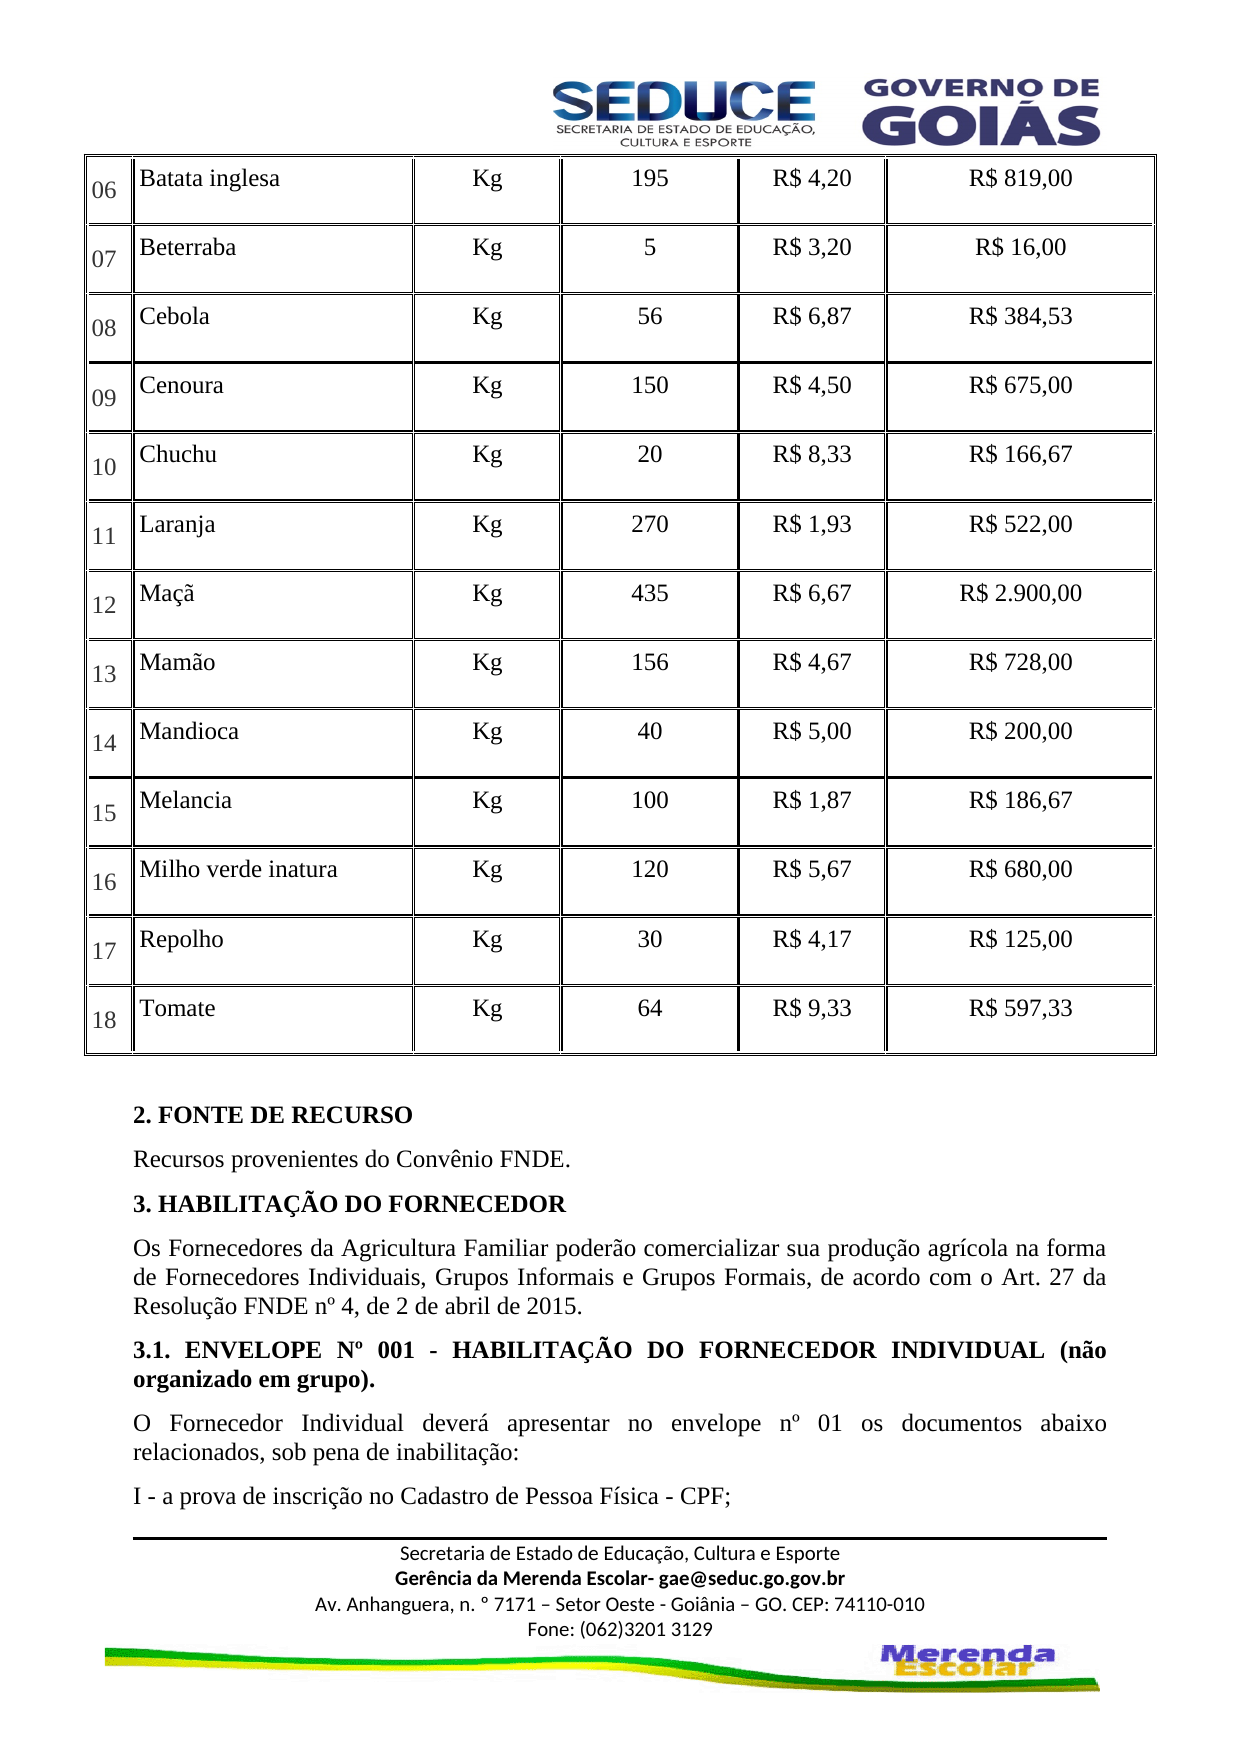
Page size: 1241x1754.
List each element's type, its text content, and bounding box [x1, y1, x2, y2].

table_cell R$ 522,00 [888, 499, 1154, 568]
table_cell R$ 3,20 [740, 226, 884, 292]
table_cell R$ 4,50 [740, 364, 884, 430]
table_cell R$ 166,67 [888, 430, 1154, 499]
table_cell Beterraba [135, 226, 412, 292]
text 2. FONTE DE RECURSO [133, 1100, 1107, 1129]
table_cell R$ 1,87 [740, 779, 884, 845]
table_cell Kg [415, 572, 559, 638]
table_cell R$ 186,67 [888, 776, 1154, 845]
table_cell R$ 675,00 [888, 361, 1154, 430]
table_cell R$ 5,67 [740, 849, 884, 914]
table_cell 435 [563, 572, 737, 638]
table_cell R$ 5,00 [740, 710, 884, 776]
table_cell R$ 728,00 [886, 638, 1155, 707]
table_cell 16 [87, 845, 131, 914]
table_cell Laranja [135, 503, 412, 568]
table_cell Kg [414, 984, 561, 1053]
table_cell 64 [561, 987, 738, 1053]
table_cell 5 [563, 226, 737, 292]
text 3. HABILITAÇÃO DO FORNECEDOR [133, 1189, 1107, 1218]
table_cell 270 [563, 503, 737, 568]
table_cell Mamão [135, 641, 412, 707]
table_cell 06 [87, 155, 133, 223]
text Recursos provenientes do Convênio FNDE. [133, 1144, 1107, 1173]
table_cell 07 [85, 223, 133, 292]
table_cell 14 [85, 707, 133, 776]
table_cell R$ 9,33 [738, 984, 886, 1053]
table_cell Kg [415, 434, 559, 499]
table_cell R$ 4,67 [740, 641, 884, 707]
table_cell 40 [563, 710, 737, 776]
text I - a prova de inscrição no Cadastro de Pessoa Física - CPF; [133, 1481, 1107, 1510]
table_cell R$ 6,87 [740, 295, 884, 361]
table_cell Melancia [135, 779, 412, 845]
table_cell Maçã [135, 572, 412, 638]
table_cell Mandioca [135, 710, 412, 776]
table_cell 09 [87, 361, 131, 430]
table_cell 120 [563, 849, 737, 914]
table_cell 18 [87, 984, 133, 1053]
table_cell Kg [415, 918, 559, 983]
table_cell Kg [415, 226, 559, 292]
table_cell 11 [87, 499, 131, 568]
table_cell 195 [561, 157, 738, 223]
table_cell R$ 200,00 [886, 707, 1155, 776]
table_cell Kg [415, 710, 559, 776]
text O Fornecedor Individual deverá apresentar no envelope nº 01 os documentos abaixo relacionados, sob pena de inabilitação: [133, 1408, 1107, 1466]
table_cell R$ 819,00 [886, 157, 1154, 223]
table_cell 12 [87, 569, 131, 638]
table_cell 56 [563, 295, 737, 361]
table_cell R$ 680,00 [888, 845, 1154, 914]
table_cell R$ 597,33 [886, 984, 1154, 1053]
table_cell 17 [87, 914, 131, 983]
table_cell 100 [563, 779, 737, 845]
table_cell 13 [85, 638, 133, 707]
table_cell Kg [415, 641, 559, 707]
table_cell R$ 16,00 [886, 223, 1155, 292]
table_cell R$ 384,53 [886, 292, 1155, 361]
table_cell R$ 4,17 [740, 918, 884, 983]
table_cell Kg [414, 155, 561, 223]
table_cell Kg [415, 849, 559, 914]
table_cell Kg [415, 779, 559, 845]
table_cell Chuchu [135, 434, 412, 499]
table_cell 156 [563, 641, 737, 707]
table_cell 30 [563, 918, 737, 983]
table_cell R$ 2.900,00 [888, 569, 1154, 638]
table_cell R$ 1,93 [740, 503, 884, 568]
table_cell Tomate [133, 987, 413, 1053]
text 3.1. ENVELOPE Nº 001 - HABILITAÇÃO DO FORNECEDOR INDIVIDUAL (não organizado em grupo). [133, 1335, 1107, 1393]
table_cell 150 [563, 364, 737, 430]
table_cell 08 [85, 292, 133, 361]
text Os Fornecedores da Agricultura Familiar poderão comercializar sua produção agrícola na forma de Fornecedores Individuais, Grupos Informais e Grupos Formais, de acordo com o Art. 27 da Resolução FNDE nº 4, de 2 de abril de 2015. [133, 1233, 1107, 1319]
table_cell Repolho [135, 918, 412, 983]
table_cell R$ 4,20 [738, 155, 886, 223]
table_cell Kg [415, 364, 559, 430]
table_cell Cenoura [135, 364, 412, 430]
table_cell Cebola [135, 295, 412, 361]
picture [552, 73, 1108, 154]
table_cell R$ 6,67 [740, 572, 884, 638]
table_cell Milho verde inatura [135, 849, 412, 914]
table_cell 10 [87, 430, 131, 499]
table_cell 15 [87, 776, 131, 845]
table_cell Kg [415, 295, 559, 361]
table_cell R$ 8,33 [740, 434, 884, 499]
table_cell Batata inglesa [133, 157, 413, 223]
table_cell Kg [415, 503, 559, 568]
table_cell 20 [563, 434, 737, 499]
table_cell R$ 125,00 [888, 914, 1154, 983]
